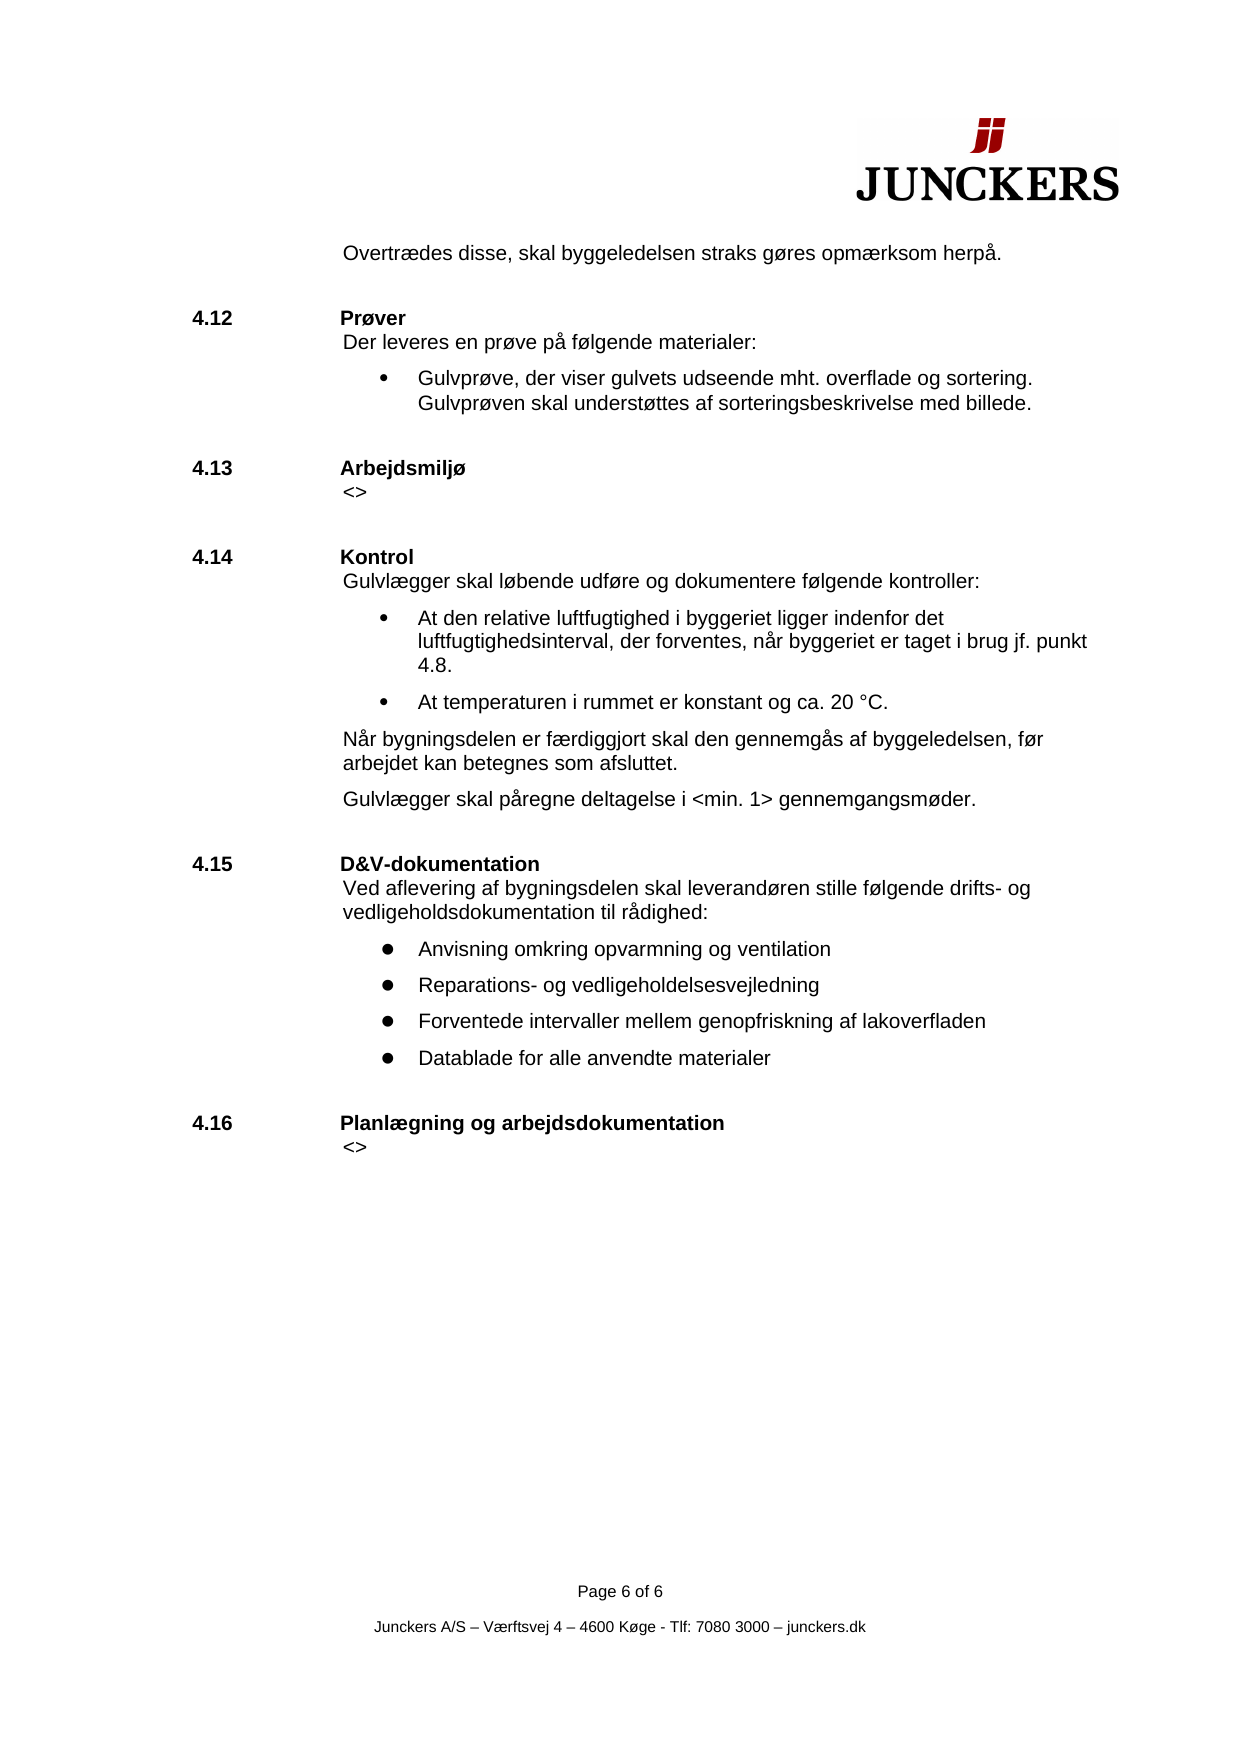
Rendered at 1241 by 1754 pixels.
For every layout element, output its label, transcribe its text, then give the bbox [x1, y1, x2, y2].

subtitle 4.14 Kontrol [192, 545, 1122, 569]
subtitle 4.13 Arbejdsmiljø [192, 456, 1122, 479]
text Ved aflevering af bygningsdelen skal leverandøren stille følgende drifts- og vedligeholdsdokumentation til rådighed: [343, 876, 1122, 924]
list At den relative luftfugtighed i byggeriet ligger indenfor det luftfugtighedsinterval, der forventes, når byggeriet er taget i brug jf. punkt 4.8. [380, 605, 1122, 677]
text Når bygningsdelen er færdiggjort skal den gennemgås af byggeledelsen, før arbejdet kan betegnes som afsluttet. [343, 726, 1122, 774]
text <> [343, 479, 1122, 503]
text Gulvlægger skal påregne deltagelse i <min. 1> gennemgangsmøder. [343, 787, 1122, 811]
list Forventede intervaller mellem genopfriskning af lakoverfladen [381, 1009, 1122, 1033]
subtitle 4.12 Prøver [192, 306, 1122, 330]
list At temperaturen i rummet er konstant og ca. 20 °C. [380, 690, 1122, 714]
text Gulvlægger skal løbende udføre og dokumentere følgende kontroller: [343, 569, 1122, 593]
subtitle 4.15 D&V-dokumentation [192, 852, 1122, 876]
text Overtrædes disse, skal byggeledelsen straks gøres opmærksom herpå. [343, 241, 1122, 264]
list Datablade for alle anvendte materialer [381, 1046, 1122, 1070]
text <> [343, 1135, 1122, 1159]
picture [856, 118, 1119, 201]
list Reparations- og vedligeholdelsesvejledning [381, 973, 1122, 997]
list Gulvprøve, der viser gulvets udseende mht. overflade og sortering. Gulvprøven skal understøttes af sorteringsbeskrivelse med billede. [380, 366, 1122, 414]
text Der leveres en prøve på følgende materialer: [343, 330, 1122, 354]
list Anvisning omkring opvarmning og ventilation [381, 936, 1122, 960]
subtitle 4.16 Planlægning og arbejdsdokumentation [192, 1111, 1122, 1135]
